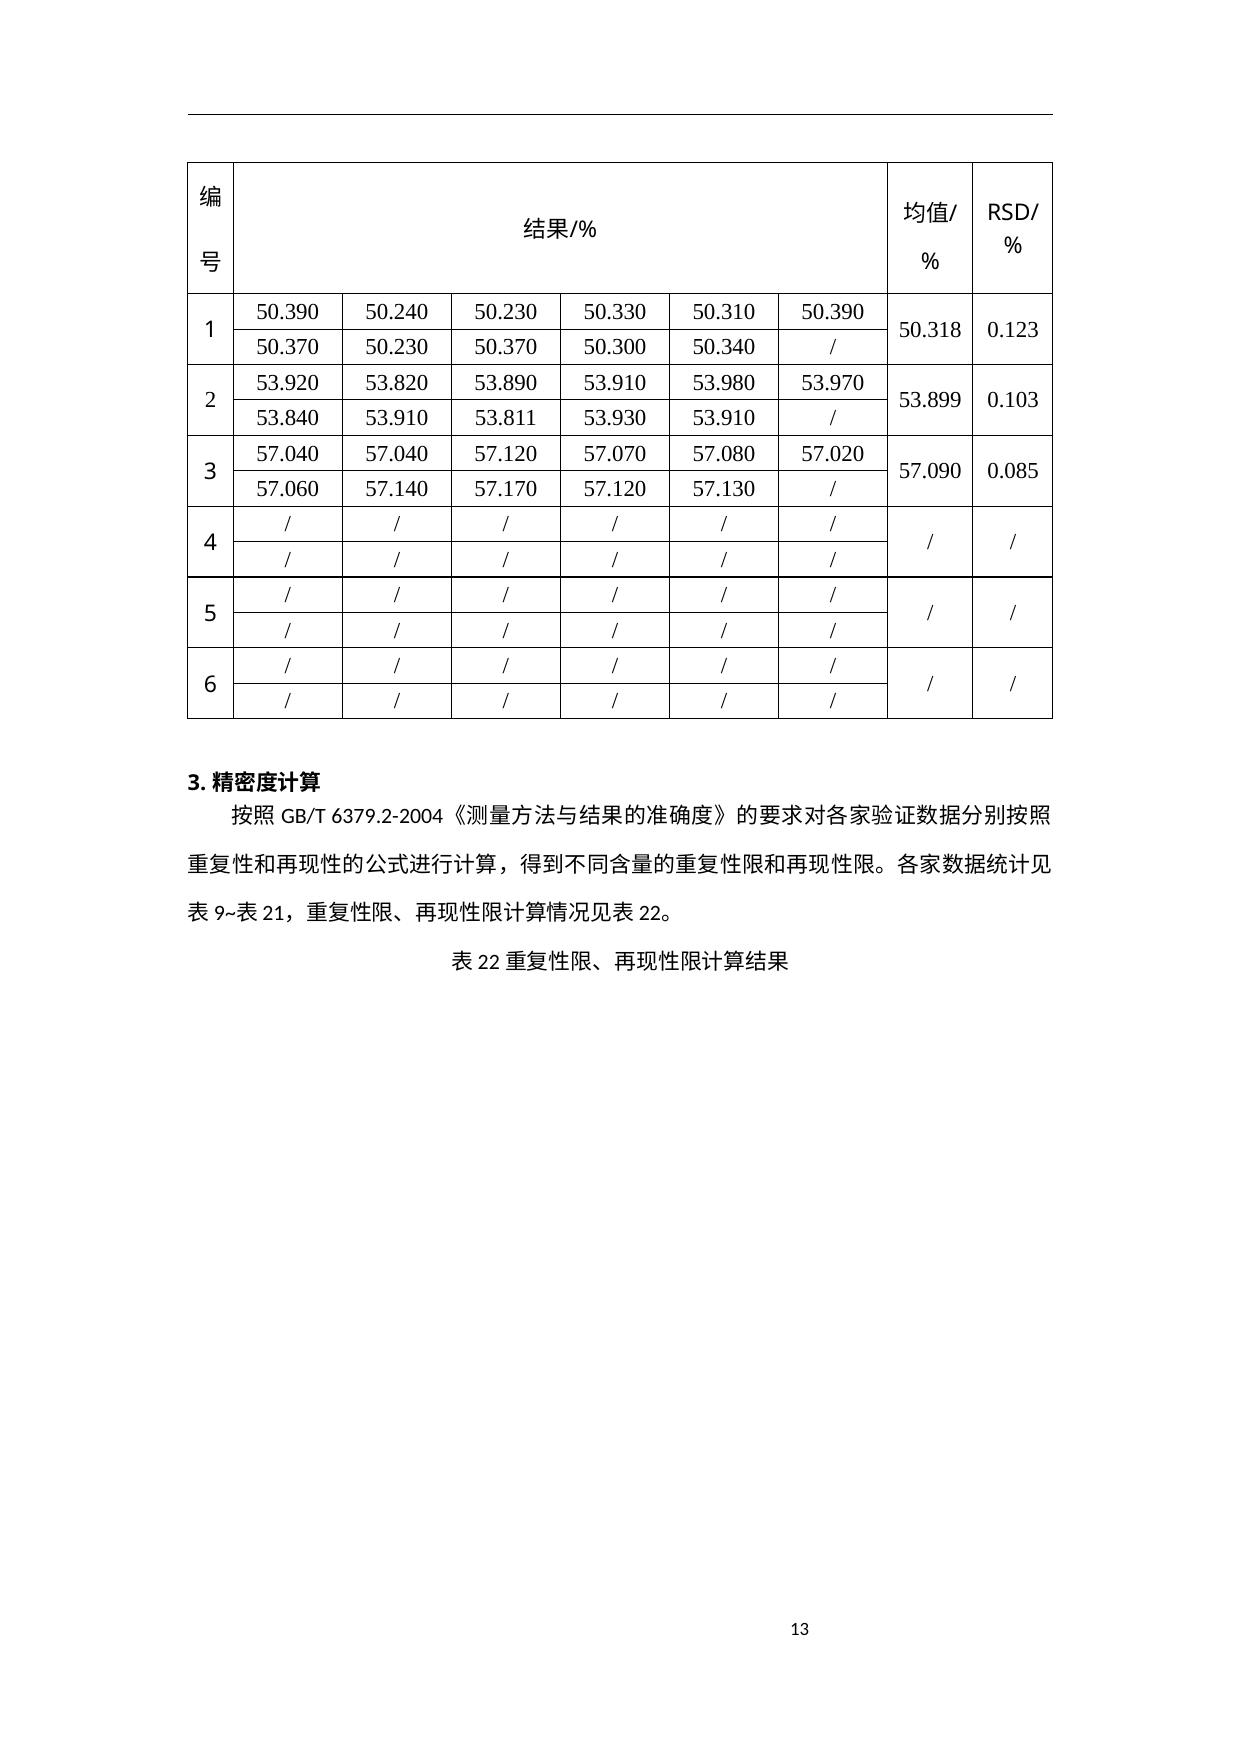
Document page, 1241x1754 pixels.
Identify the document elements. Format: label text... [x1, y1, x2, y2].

table_cell 50.318 [888, 294, 972, 364]
table_cell 50.230 [343, 330, 451, 364]
table_cell 3 [188, 436, 233, 506]
table_cell 50.390 [779, 294, 887, 328]
table_cell 50.340 [670, 330, 778, 364]
table_cell / [973, 648, 1052, 718]
table_cell / [561, 578, 669, 612]
table_cell 50.310 [670, 294, 778, 328]
table_cell 53.899 [888, 365, 972, 435]
table_cell / [779, 400, 887, 435]
table_cell / [973, 507, 1052, 576]
table_cell 57.120 [452, 436, 560, 470]
table_cell / [779, 613, 887, 647]
table_cell / [888, 648, 972, 718]
table_cell 53.840 [234, 400, 342, 435]
table_cell 2 [188, 365, 233, 435]
table_cell / [343, 648, 451, 683]
table_cell / [670, 507, 778, 541]
table_cell / [561, 684, 669, 718]
table_cell 4 [188, 507, 233, 576]
table_cell / [452, 613, 560, 647]
table_cell 57.080 [670, 436, 778, 470]
table_header 编号 [188, 163, 233, 293]
table_cell / [670, 542, 778, 576]
table_cell 57.090 [888, 436, 972, 506]
table_cell / [234, 648, 342, 683]
table_cell 53.920 [234, 365, 342, 399]
table_cell / [452, 507, 560, 541]
table_cell 53.910 [670, 400, 778, 435]
table_cell / [343, 507, 451, 541]
table_cell / [234, 542, 342, 576]
table_cell / [452, 648, 560, 683]
table_cell 50.370 [234, 330, 342, 364]
table_cell / [779, 507, 887, 541]
table_cell 57.120 [561, 471, 669, 506]
table_cell 57.040 [343, 436, 451, 470]
table_cell / [452, 578, 560, 612]
table_cell 0.085 [973, 436, 1052, 506]
subtitle 3. 精密度计算 [187, 765, 1053, 797]
table_cell / [670, 578, 778, 612]
table_cell / [343, 578, 451, 612]
table_cell / [561, 542, 669, 576]
table_cell / [779, 648, 887, 683]
table_cell / [234, 613, 342, 647]
table_cell / [779, 684, 887, 718]
table_cell / [973, 578, 1052, 647]
table_cell 53.890 [452, 365, 560, 399]
text 表22 重复性限、再现性限计算结果 [187, 943, 1053, 976]
table_cell 57.070 [561, 436, 669, 470]
table_cell / [670, 613, 778, 647]
table_cell / [670, 684, 778, 718]
table_cell 53.930 [561, 400, 669, 435]
table_cell 50.230 [452, 294, 560, 328]
table_cell 50.330 [561, 294, 669, 328]
table_cell / [234, 507, 342, 541]
table_cell 53.811 [452, 400, 560, 435]
table_cell / [452, 684, 560, 718]
table_cell 50.240 [343, 294, 451, 328]
table_cell 5 [188, 578, 233, 647]
table_cell 53.970 [779, 365, 887, 399]
table_cell / [234, 578, 342, 612]
table_cell / [343, 613, 451, 647]
table_cell / [779, 330, 887, 364]
table_cell / [234, 684, 342, 718]
table_cell 57.170 [452, 471, 560, 506]
table_cell 53.910 [343, 400, 451, 435]
table_header RSD/% [973, 163, 1052, 293]
table_cell 57.140 [343, 471, 451, 506]
table_cell / [561, 648, 669, 683]
table_cell / [779, 542, 887, 576]
table_header 均值/% [888, 163, 972, 293]
table_cell 57.040 [234, 436, 342, 470]
table_cell 50.300 [561, 330, 669, 364]
table_cell / [779, 578, 887, 612]
table_cell 0.123 [973, 294, 1052, 364]
table_cell 57.060 [234, 471, 342, 506]
table_cell / [561, 613, 669, 647]
table_cell 57.020 [779, 436, 887, 470]
table_cell 53.910 [561, 365, 669, 399]
table_cell 50.370 [452, 330, 560, 364]
text 按照GB/T 6379.2-2004《测量方法与结果的准确度》的要求对各家验证数据分别按照重复性和再现性的公式进行计算，得到不同含量的重复性限和再现性限。各家数据统计见表9~表21，重复性限、再现性限计算情况见表22。 [187, 797, 1053, 927]
table_cell 53.980 [670, 365, 778, 399]
table_cell / [561, 507, 669, 541]
table_cell / [452, 542, 560, 576]
table_cell / [779, 471, 887, 506]
table_header 结果/% [234, 163, 887, 293]
table_cell / [343, 542, 451, 576]
table_cell / [888, 507, 972, 576]
table_cell 53.820 [343, 365, 451, 399]
table_cell 57.130 [670, 471, 778, 506]
table_cell 50.390 [234, 294, 342, 328]
table_cell / [343, 684, 451, 718]
table_cell / [888, 578, 972, 647]
table_cell 6 [188, 648, 233, 718]
table_cell 1 [188, 294, 233, 364]
table_cell 0.103 [973, 365, 1052, 435]
table_cell / [670, 648, 778, 683]
